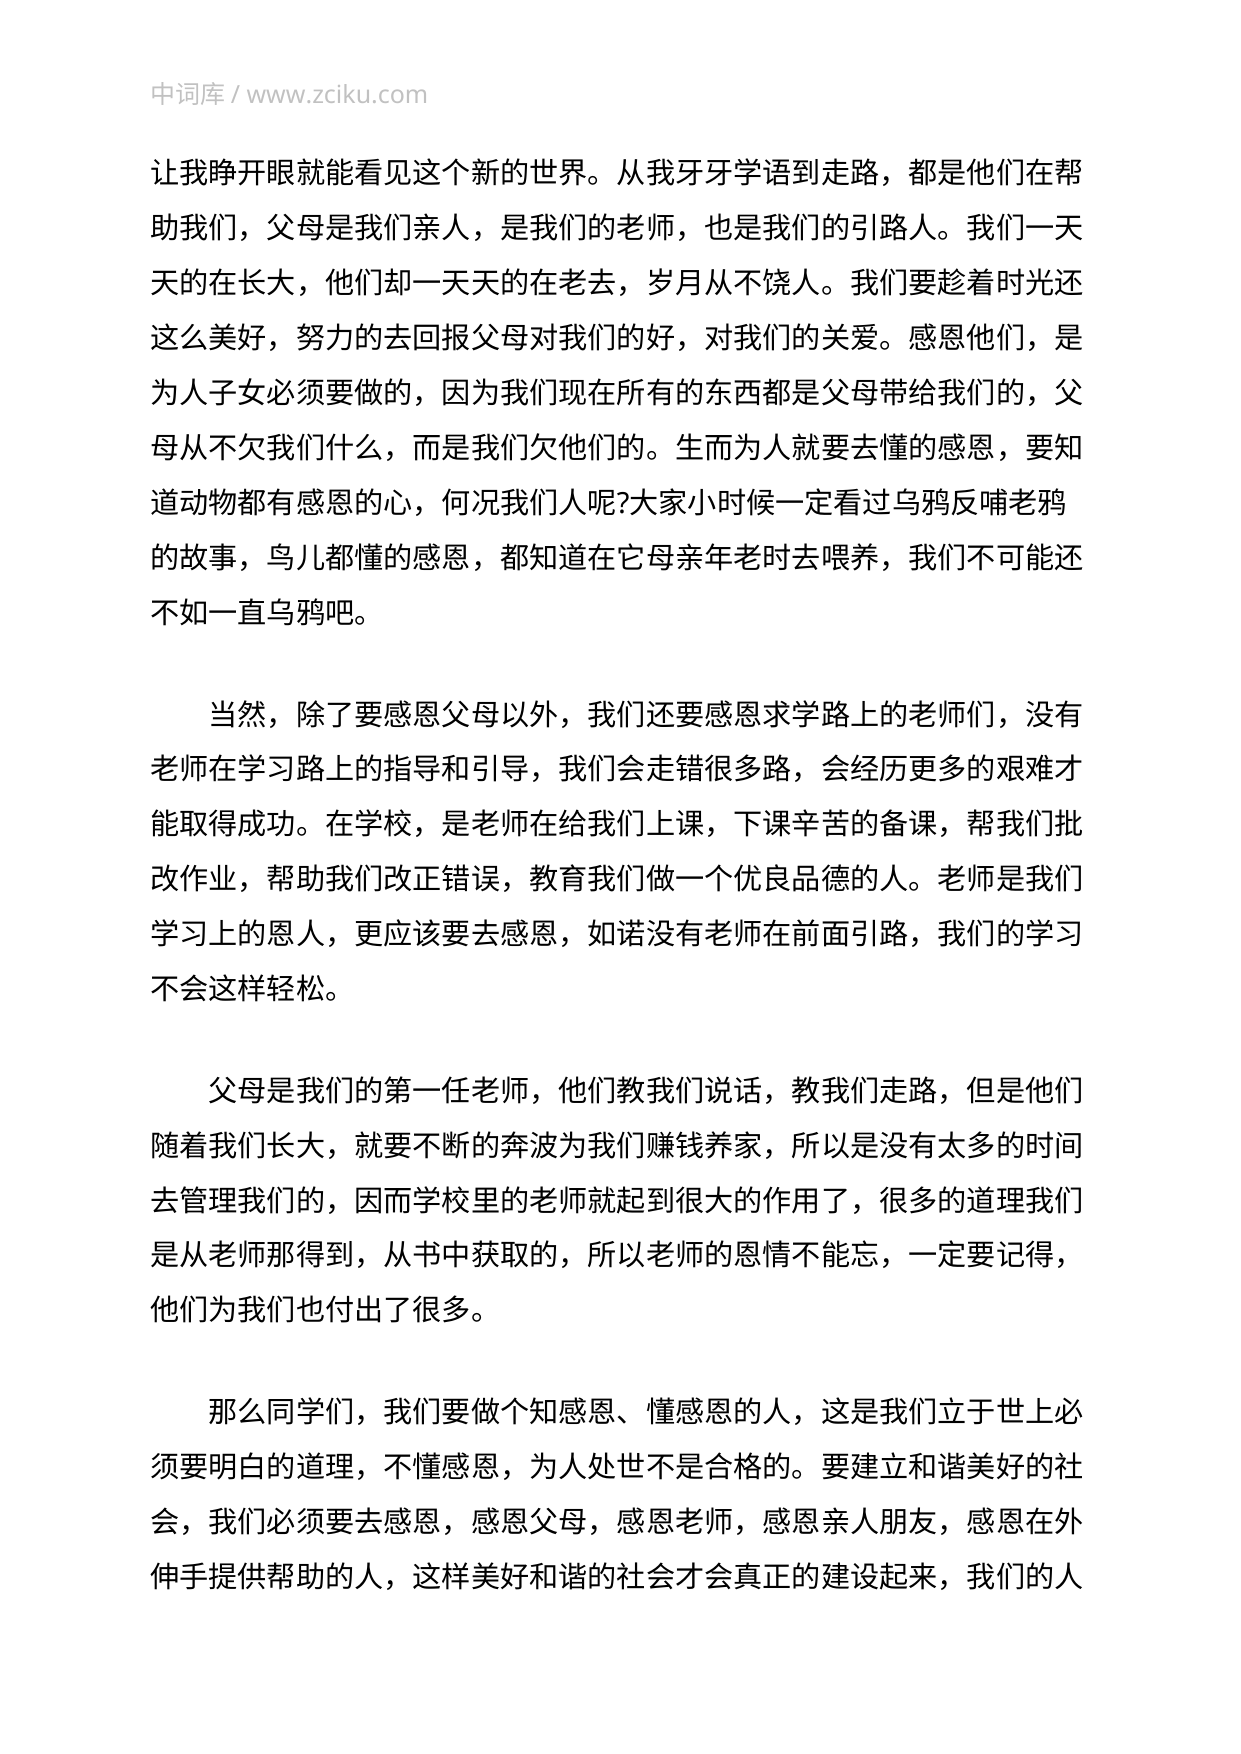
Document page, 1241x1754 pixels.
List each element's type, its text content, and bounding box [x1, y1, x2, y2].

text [150, 1389, 1090, 1596]
text 当然，除了要感恩父母以外，我们还要感恩求学路上的老师们，没有老师在学习路上的指导和引导，我们会走错很多路，会经历更多的艰难才能取得成功。在学校，是老师在给我们上课，下课辛苦的备课，帮我们批改作业，帮助我们改正错误，教育我们做一个优良品德的人。老师是我们学习上的恩人，更应该要去感恩，如诺没有老师在前面引路，我们的学习不会这样轻松。 [150, 691, 1090, 1008]
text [150, 150, 1090, 632]
text 父母是我们的第一任老师，他们教我们说话，教我们走路，但是他们随着我们长大，就要不断的奔波为我们赚钱养家，所以是没有太多的时间去管理我们的，因而学校里的老师就起到很大的作用了，很多的道理我们是从老师那得到，从书中获取的，所以老师的恩情不能忘，一定要记得，他们为我们也付出了很多。 [150, 1067, 1090, 1329]
